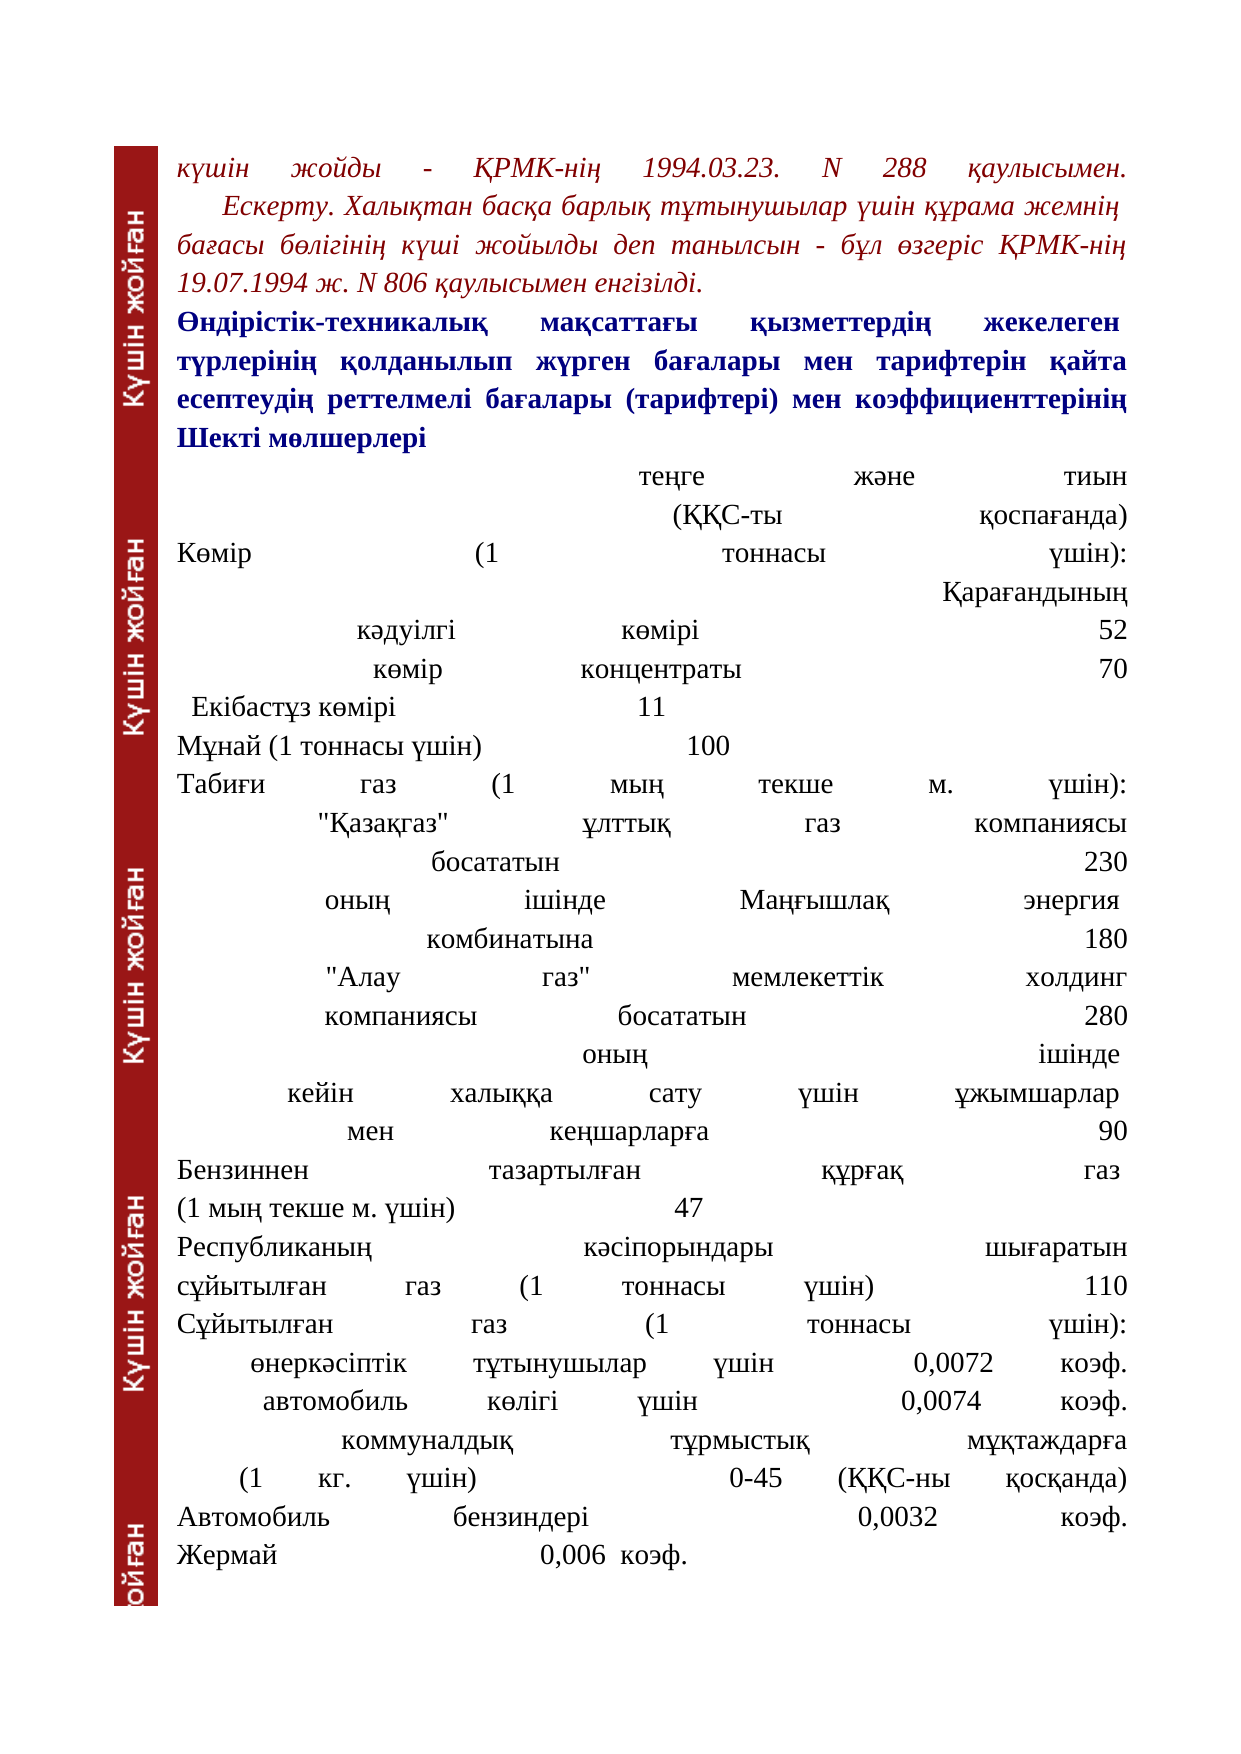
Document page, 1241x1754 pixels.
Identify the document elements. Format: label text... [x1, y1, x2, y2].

picture [114, 723, 158, 728]
picture [114, 762, 158, 767]
picture [114, 299, 158, 304]
text Өндiрiстiк-техникалық мақсаттағы қызметтердiң жекелеген түрлерiнiң қолданылып жүрген бағалары мен тарифтерiн қайта есептеудiң реттелмелi бағалары (тарифтерi) мен коэффициенттерiнiң Шектi мөлшерлерi [112, 304, 1128, 453]
text теңге және тиын (ҚҚС-ты қоспағанда) Көмiр (1 тоннасы үшiн): Қарағандының кәдуiлгi көмiрi 52 көмiр концентраты 70 Екiбастұз көмiрi 11 [112, 458, 1128, 723]
picture [114, 1571, 158, 1606]
picture [114, 146, 158, 150]
picture [114, 453, 158, 458]
text Табиғи газ (1 мың текше м. үшiн): "Қазақгаз" ұлттық газ компаниясы босататын 230 оның iшiнде Маңғышлақ энергия комбинатына 180 "Алау газ" мемлекеттiк холдинг компаниясы босататын 280 оның iшiнде кейiн халыққа сату үшiн ұжымшарлар мен кеңшарларға 90 Бензиннен тазартылған құрғақ газ (1 мың текше м. үшiн) 47 [112, 767, 1128, 1224]
text Мұнай (1 тоннасы үшiн) 100 [112, 728, 1128, 762]
picture [114, 1224, 158, 1229]
text Республиканың кәсiпорындары шығаратын сұйытылған газ (1 тоннасы үшiн) 110 Сұйытылған газ (1 тоннасы үшiн): өнеркәсiптiк тұтынушылар үшiн 0,0072 коэф. автомобиль көлiгi үшiн 0,0074 коэф. коммуналдық тұрмыстық мұқтаждарға (1 кг. үшiн) 0-45 (ҚҚС-ны қосқанда) Автомобиль бензиндерi 0,0032 коэф. Жермай 0,006 коэф. [112, 1229, 1128, 1571]
